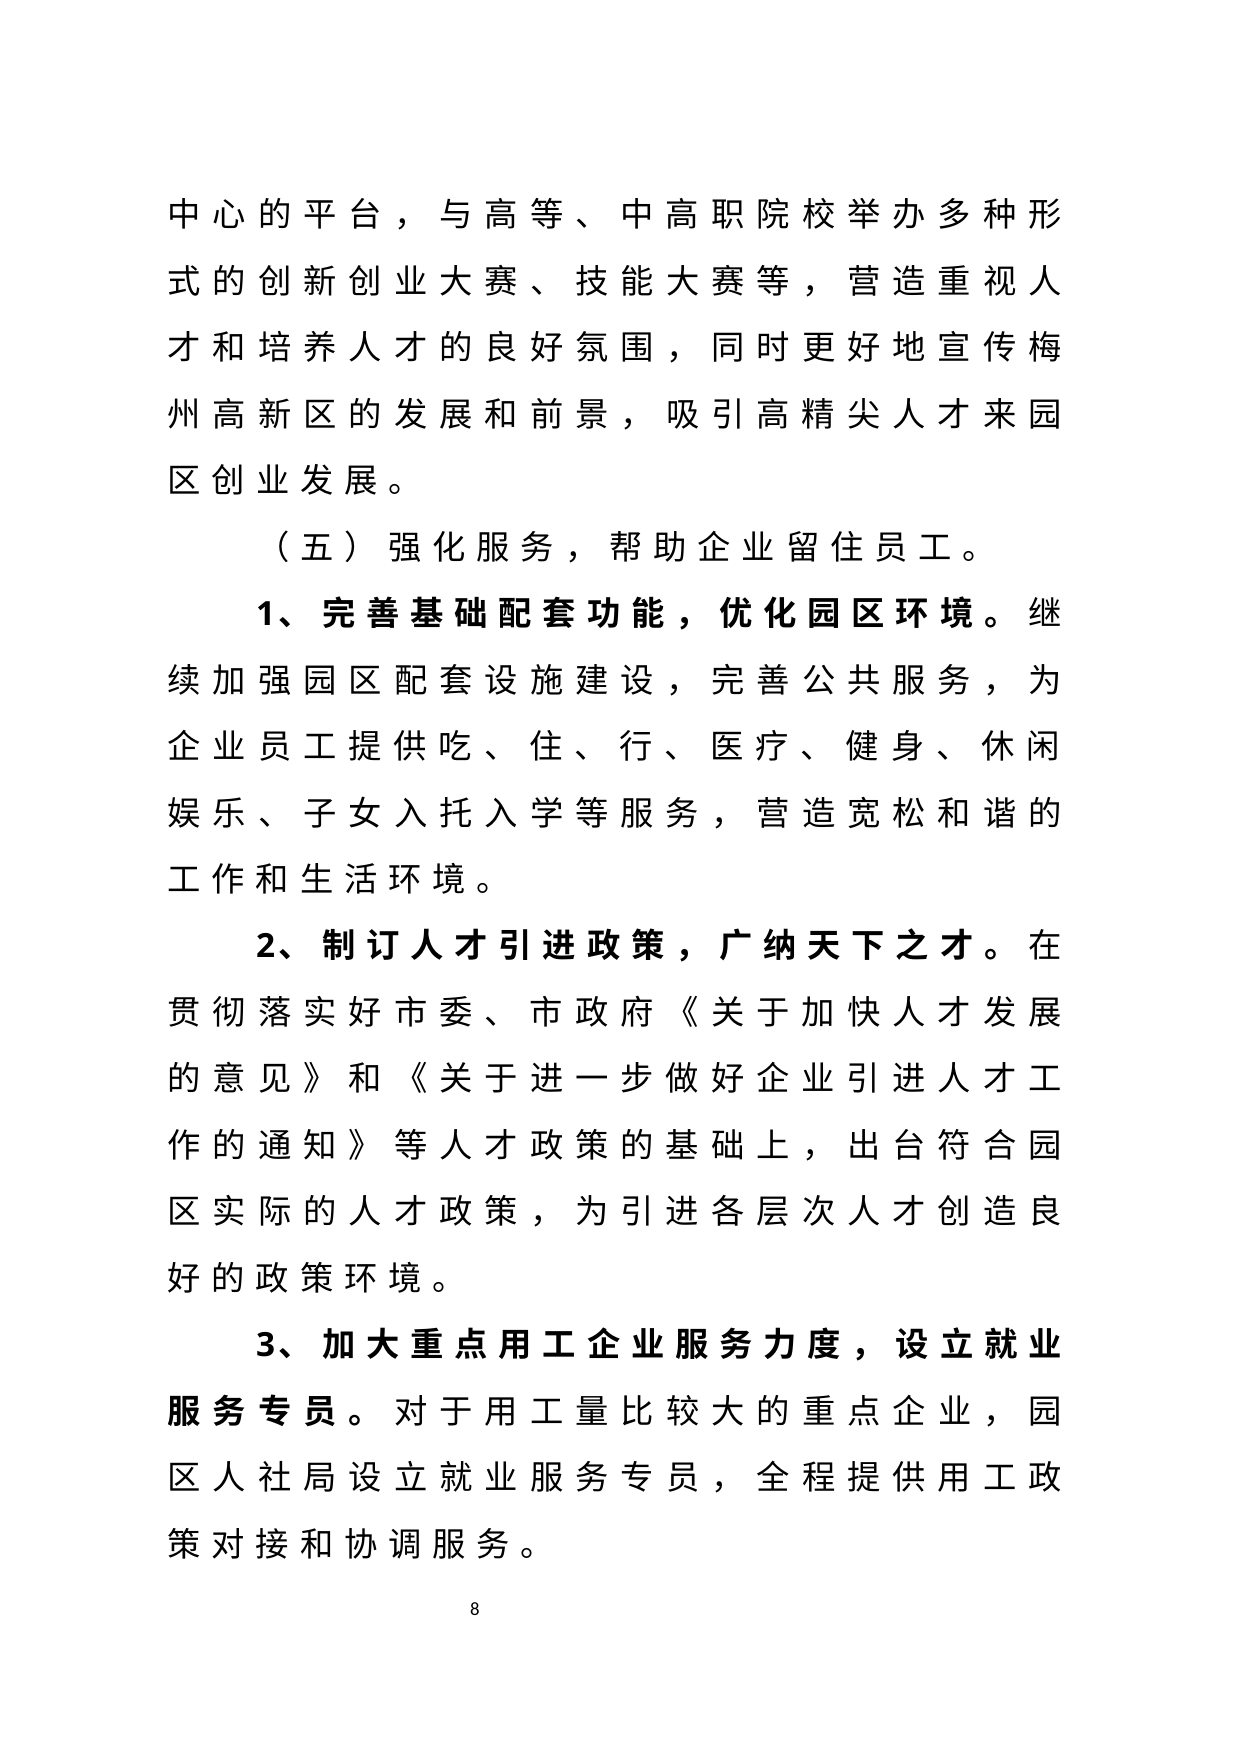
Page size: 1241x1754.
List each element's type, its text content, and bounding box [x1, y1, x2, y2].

text 1、完善基础配套功能，优化园区环境。继续加强园区配套设施建设，完善公共服务，为企业员工提供吃、住、行、医疗、健身、休闲、娱乐、子女入托入学等服务，营造宽松和谐的工作和生活环境。 [167, 578, 1073, 910]
text 2、制订人才引进政策，广纳天下之才。在贯彻落实好市委、市政府《关于加快人才发展的意见》和《关于进一步做好企业引进人才工作的通知》等人才政策的基础上，出台符合园区实际的人才政策，为引进各层次人才创造良好的政策环境。 [167, 910, 1073, 1309]
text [167, 179, 1073, 511]
text 3、加大重点用工企业服务力度，设立就业服务专员。对于用工量比较大的重点企业，园区人社局设立就业服务专员，全程提供用工政策对接和协调服务。 [167, 1309, 1073, 1575]
text （五）强化服务，帮助企业留住员工。 [167, 511, 1073, 578]
